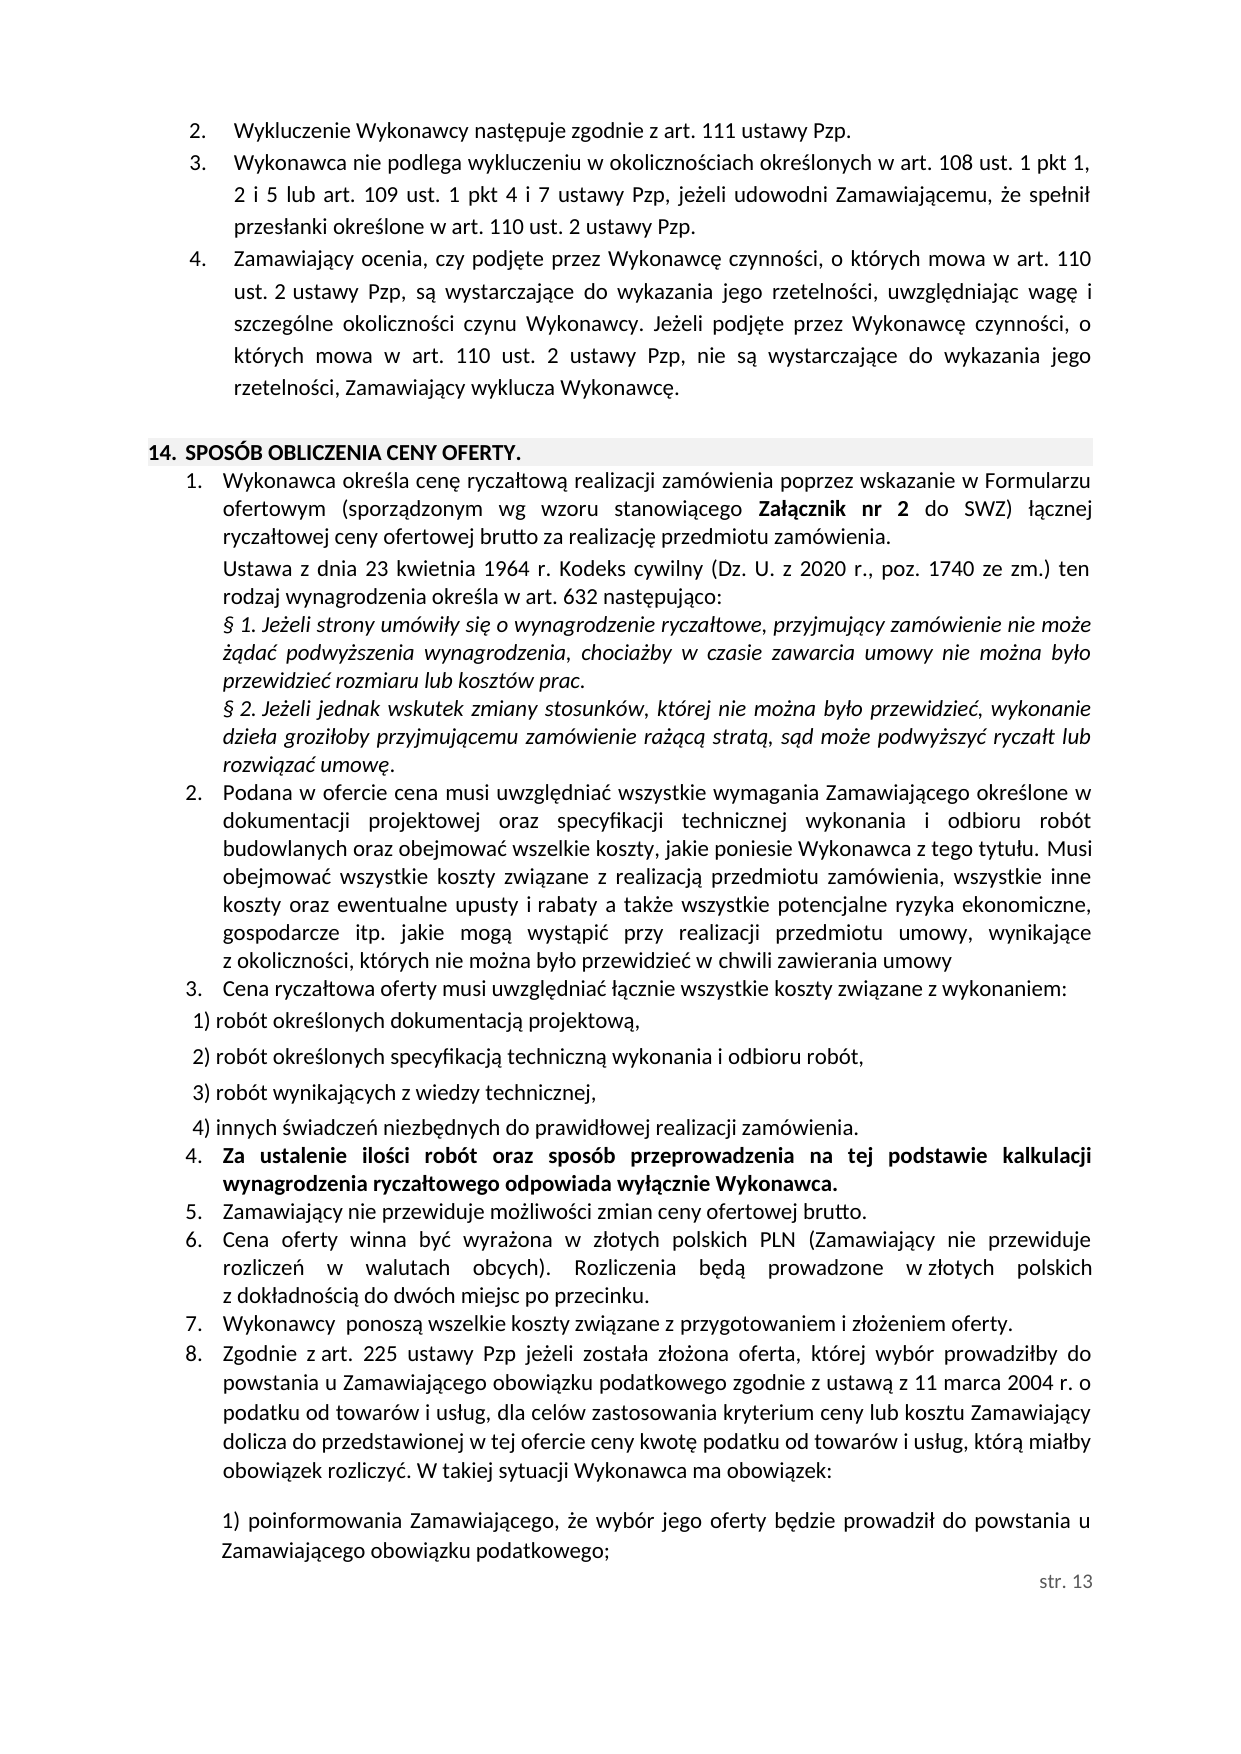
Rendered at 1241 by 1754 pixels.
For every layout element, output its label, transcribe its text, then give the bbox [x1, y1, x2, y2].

text 1) robót określonych dokumentacją projektową, [148, 1007, 1093, 1034]
list Cena oferty winna być wyrażona w złotych polskich PLN (Zamawiający nie przewiduje rozliczeń w walutach obcych). Rozliczenia będą prowadzone w złotych polskich z dokładnością do dwóch miejsc po przecinku. [185, 1226, 1093, 1309]
list Podana w ofercie cena musi uwzględniać wszystkie wymagania Zamawiającego określone w dokumentacji projektowej oraz specyfikacji technicznej wykonania i odbioru robót budowlanych oraz obejmować wszelkie koszty, jakie poniesie Wykonawca z tego tytułu. Musi obejmować wszystkie koszty związane z realizacją przedmiotu zamówienia, wszystkie inne koszty oraz ewentualne upusty i rabaty a także wszystkie potencjalne ryzyka ekonomiczne, gospodarcze itp. jakie mogą wystąpić przy realizacji przedmiotu umowy, wynikające z okoliczności, których nie można było przewidzieć w chwili zawierania umowy [185, 778, 1093, 974]
list § 1. Jeżeli strony umówiły się o wynagrodzenie ryczałtowe, przyjmujący zamówienie nie może żądać podwyższenia wynagrodzenia, chociażby w czasie zawarcia umowy nie można było przewidzieć rozmiaru lub kosztów prac. [223, 610, 1093, 694]
list Wykluczenie Wykonawcy następuje zgodnie z art. 111 ustawy Pzp. [189, 116, 1093, 144]
text 1) poinformowania Zamawiającego, że wybór jego oferty będzie prowadził do powstania u Zamawiającego obowiązku podatkowego; [221, 1507, 1093, 1564]
list Wykonawca określa cenę ryczałtową realizacji zamówienia poprzez wskazanie w Formularzu ofertowym (sporządzonym wg wzoru stanowiącego Załącznik nr 2 do SWZ) łącznej ryczałtowej ceny ofertowej brutto za realizację przedmiotu zamówienia. [185, 466, 1093, 550]
text 4) innych świadczeń niezbędnych do prawidłowej realizacji zamówienia. [148, 1113, 1093, 1141]
list Cena ryczałtowa oferty musi uwzględniać łącznie wszystkie koszty związane z wykonaniem: [185, 974, 1093, 1002]
list Wykonawcy ponoszą wszelkie koszty związane z przygotowaniem i złożeniem oferty. [185, 1309, 1093, 1338]
list Zamawiający nie przewiduje możliwości zmian ceny ofertowej brutto. [185, 1197, 1093, 1226]
list Zamawiający ocenia, czy podjęte przez Wykonawcę czynności, o których mowa w art. 110 ust. 2 ustawy Pzp, są wystarczające do wykazania jego rzetelności, uwzględniając wagę i szczególne okoliczności czynu Wykonawcy. Jeżeli podjęte przez Wykonawcę czynności, o których mowa w art. 110 ust. 2 ustawy Pzp, nie są wystarczające do wykazania jego rzetelności, Zamawiający wyklucza Wykonawcę. [189, 244, 1093, 401]
list Wykonawca nie podlega wykluczeniu w okolicznościach określonych w art. 108 ust. 1 pkt 1, 2 i 5 lub art. 109 ust. 1 pkt 4 i 7 ustawy Pzp, jeżeli udowodni Zamawiającemu, że spełnił przesłanki określone w art. 110 ust. 2 ustawy Pzp. [189, 148, 1093, 240]
list SPOSÓB OBLICZENIA CENY OFERTY. [148, 438, 1093, 466]
text 3) robót wynikających z wiedzy technicznej, [148, 1078, 1093, 1106]
text 2) robót określonych specyfikacją techniczną wykonania i odbioru robót, [148, 1042, 1093, 1070]
list Zgodnie z art. 225 ustawy Pzp jeżeli została złożona oferta, której wybór prowadziłby do powstania u Zamawiającego obowiązku podatkowego zgodnie z ustawą z 11 marca 2004 r. o podatku od towarów i usług, dla celów zastosowania kryterium ceny lub kosztu Zamawiający dolicza do przedstawionej w tej ofercie ceny kwotę podatku od towarów i usług, którą miałby obowiązek rozliczyć. W takiej sytuacji Wykonawca ma obowiązek: [185, 1339, 1093, 1484]
list § 2. Jeżeli jednak wskutek zmiany stosunków, której nie można było przewidzieć, wykonanie dzieła groziłoby przyjmującemu zamówienie rażącą stratą, sąd może podwyższyć ryczałt lub rozwiązać umowę. [223, 694, 1093, 778]
list Ustawa z dnia 23 kwietnia 1964 r. Kodeks cywilny (Dz. U. z 2020 r., poz. 1740 ze zm.) ten rodzaj wynagrodzenia określa w art. 632 następująco: [223, 554, 1093, 610]
list Za ustalenie ilości robót oraz sposób przeprowadzenia na tej podstawie kalkulacji wynagrodzenia ryczałtowego odpowiada wyłącznie Wykonawca. [185, 1141, 1093, 1197]
